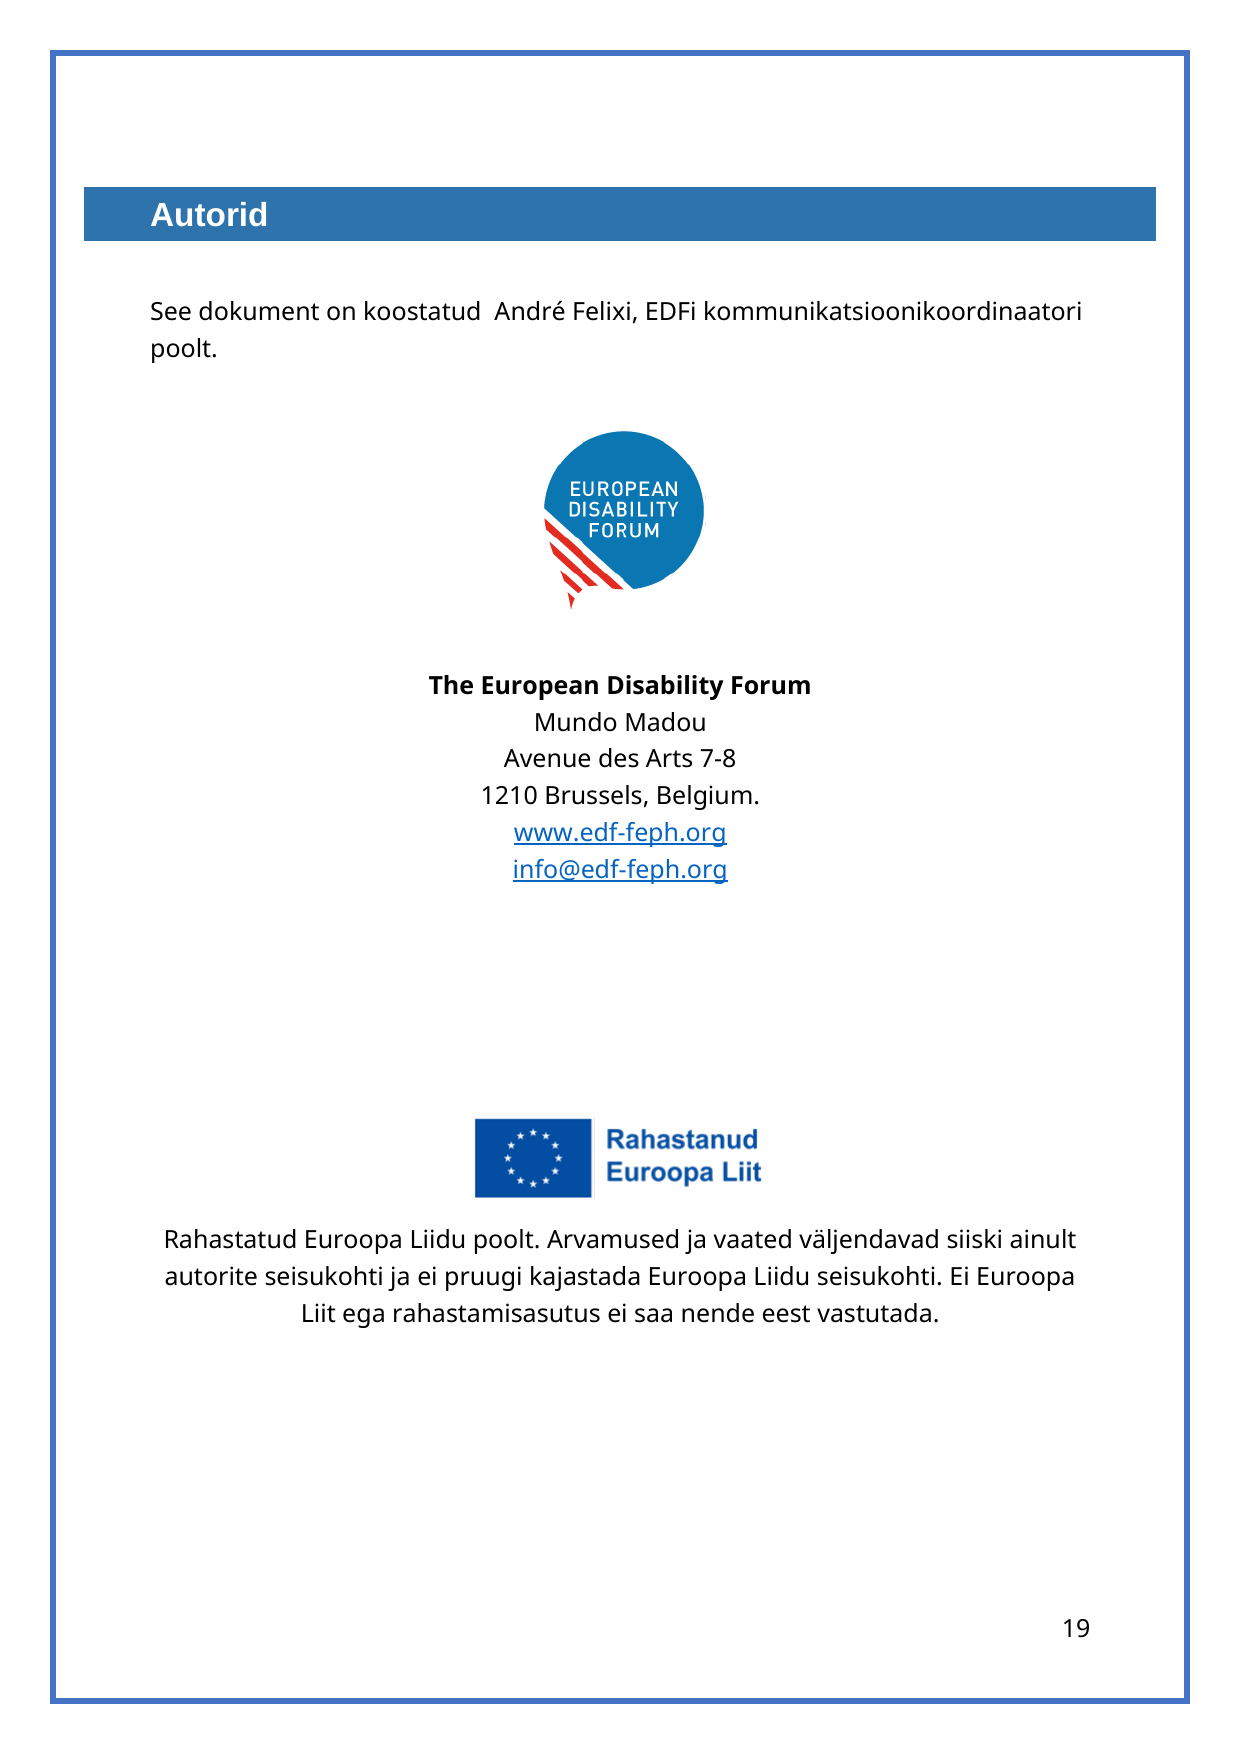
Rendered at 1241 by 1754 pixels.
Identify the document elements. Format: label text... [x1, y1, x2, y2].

subtitle Autorid [85, 189, 1155, 239]
text The European Disability Forum Mundo Madou Avenue des Arts 7-8 1210 Brussels, Belgium. [150, 668, 1090, 812]
text See dokument on koostatud André Felixi, EDFi kommunikatsioonikoordinaatori poolt. [150, 293, 1090, 364]
text Rahastatud Euroopa Liidu poolt. Arvamused ja vaated väljendavad siiski ainult autorite seisukohti ja ei pruugi kajastada Euroopa Liidu seisukohti. Ei Euroopa Liit ega rahastamisasutus ei saa nende eest vastutada. [150, 1222, 1090, 1329]
text info@edf-feph.org [150, 851, 1090, 886]
picture [542, 428, 706, 610]
picture [461, 1114, 779, 1203]
text www.edf-feph.org [150, 815, 1090, 849]
